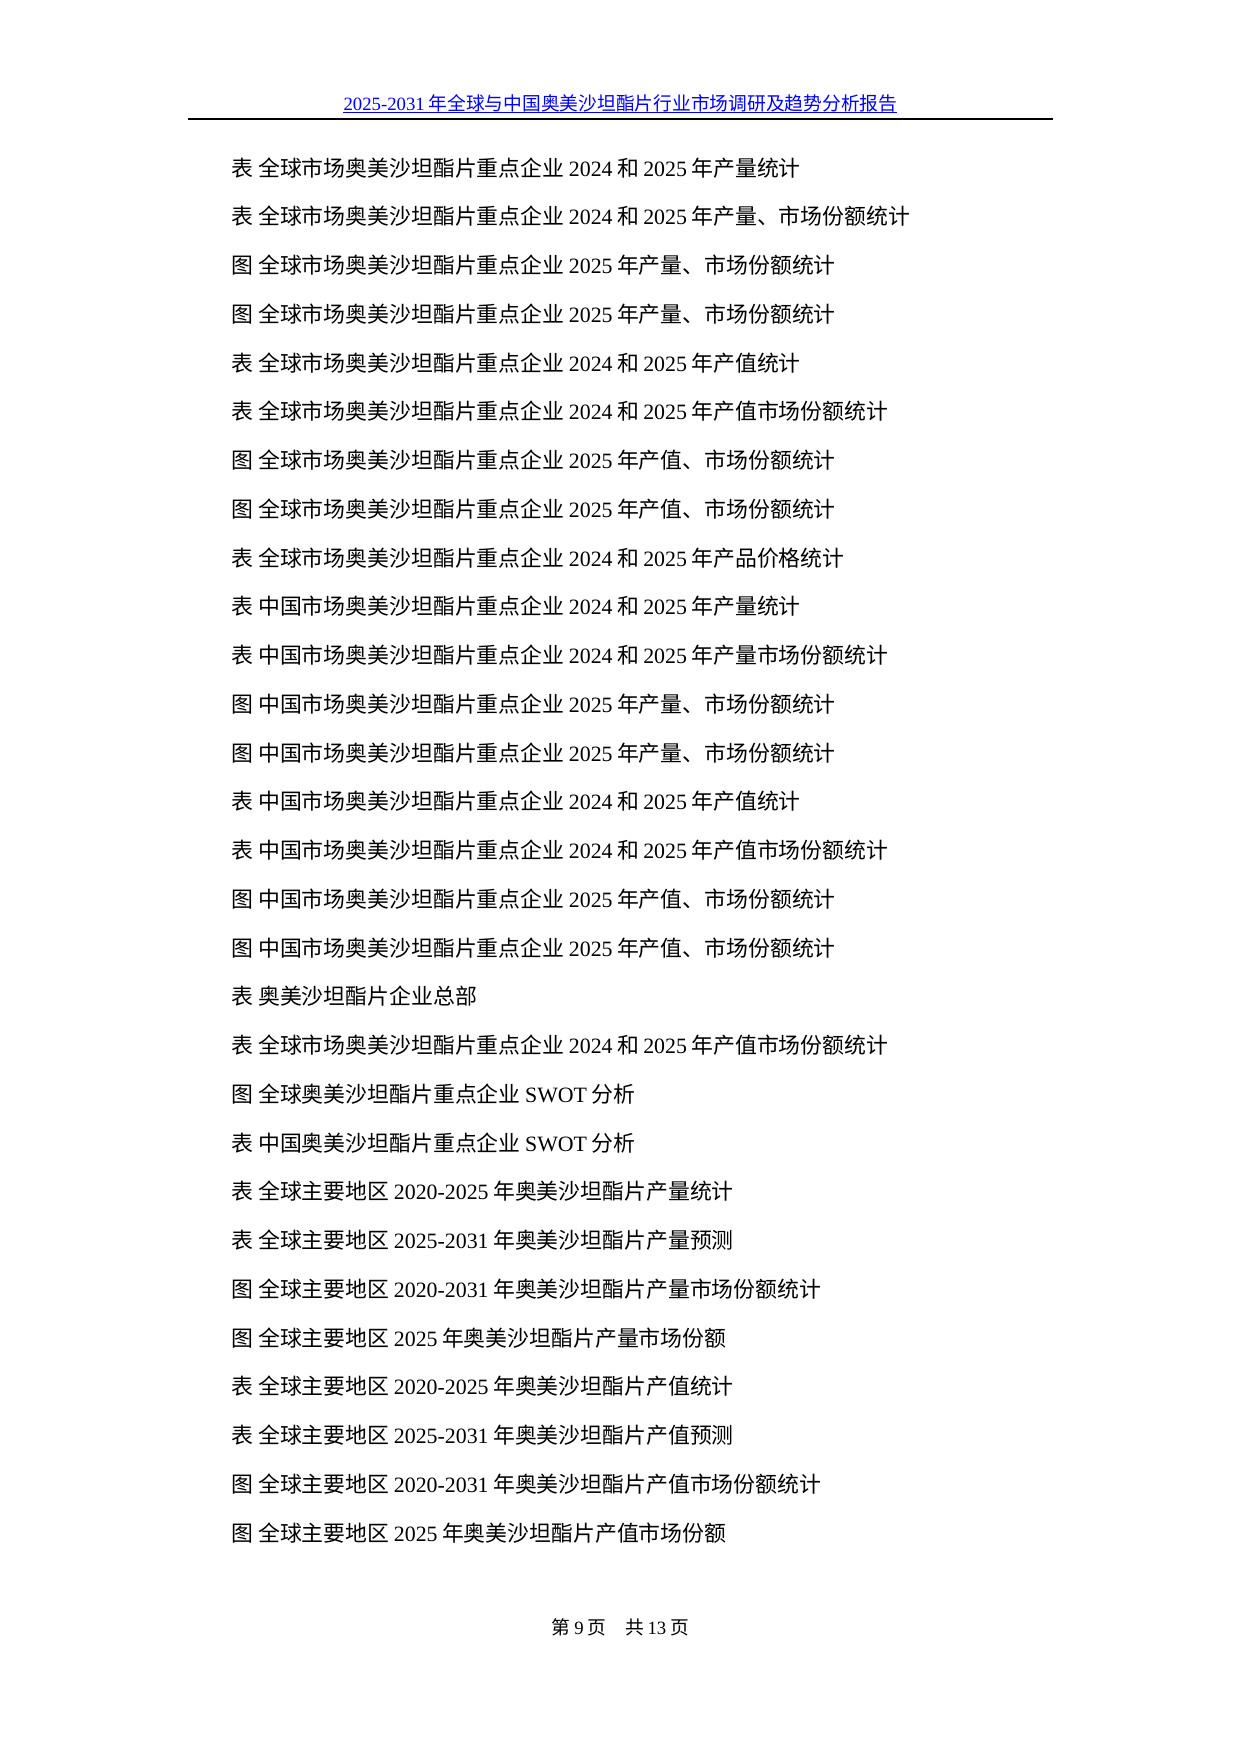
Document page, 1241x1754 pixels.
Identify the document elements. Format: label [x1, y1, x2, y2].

text [187, 150, 1053, 1548]
